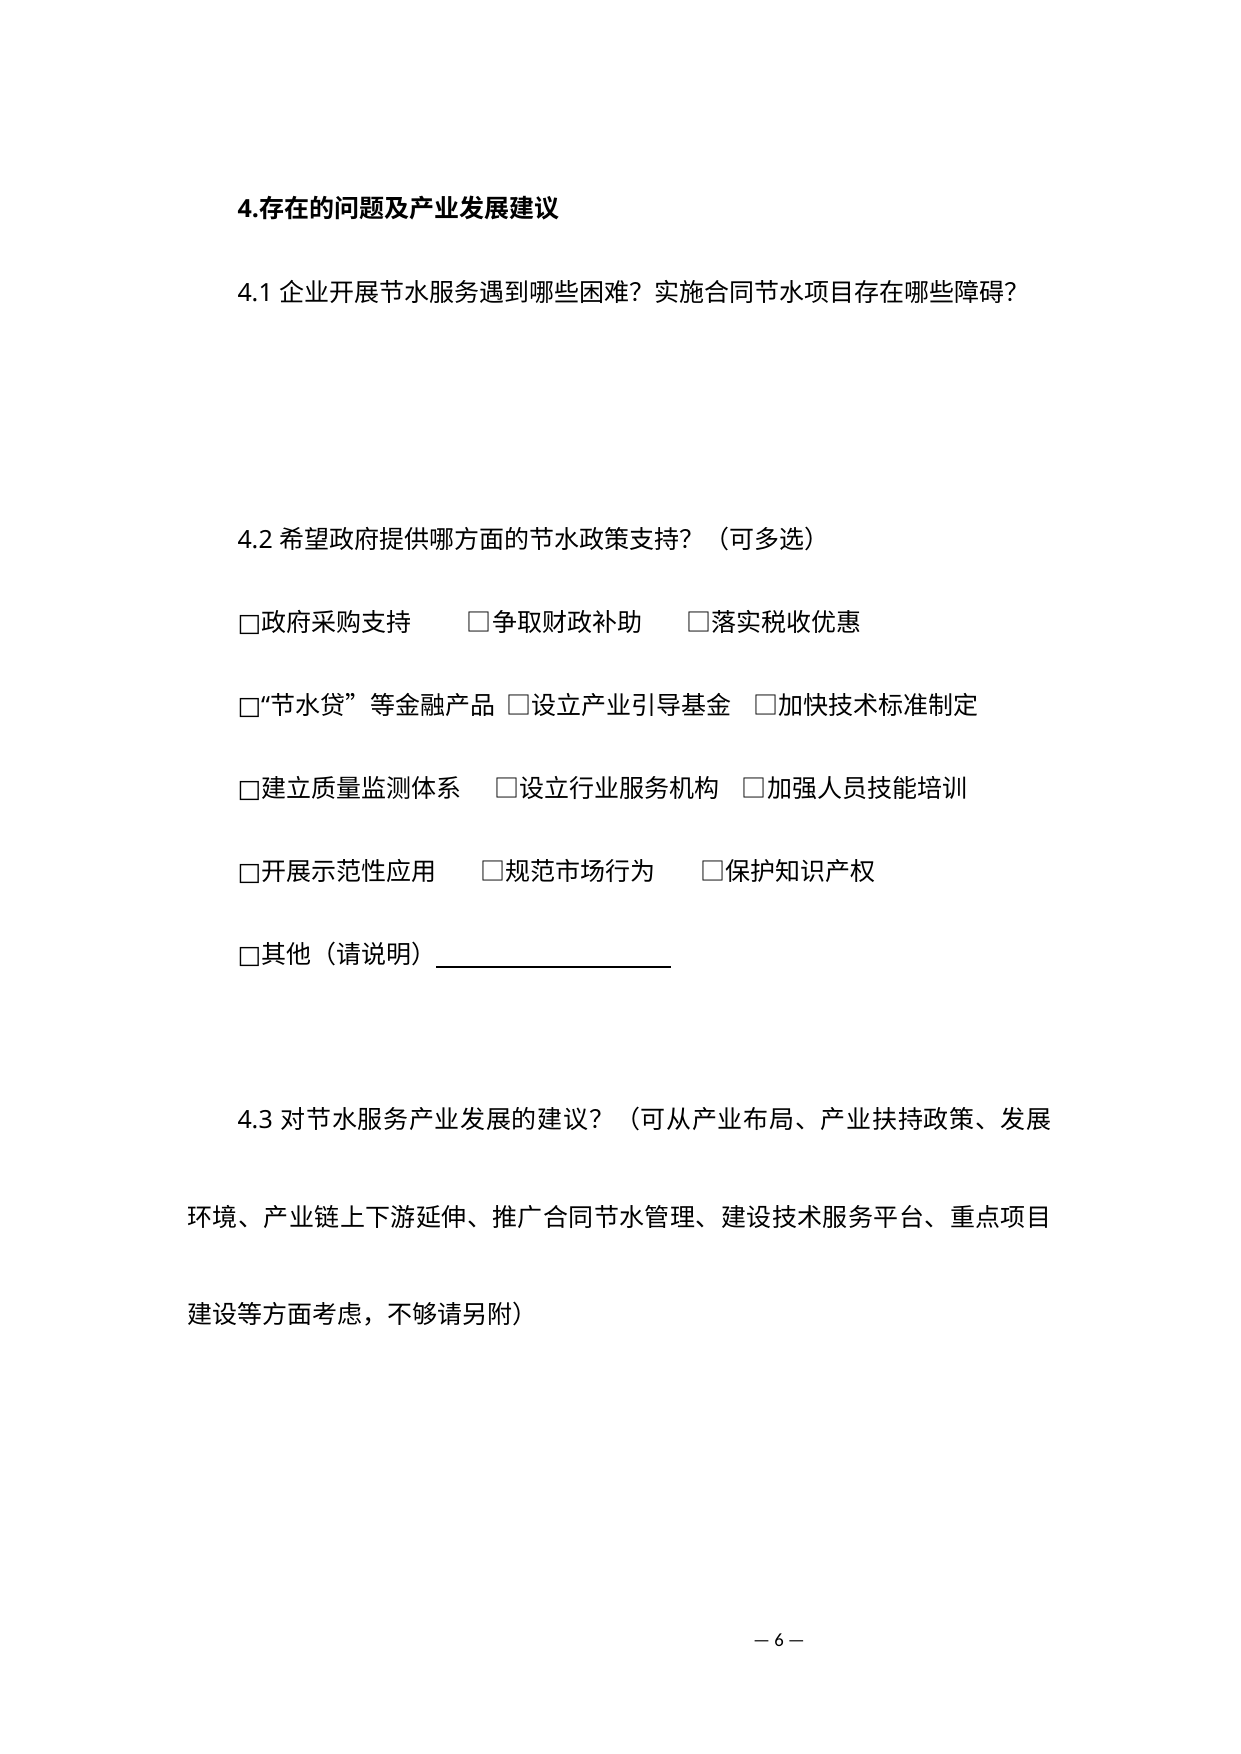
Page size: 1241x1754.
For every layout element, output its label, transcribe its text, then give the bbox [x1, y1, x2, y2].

text □政府采购支持 □争取财政补助 □落实税收优惠 [187, 588, 1053, 653]
text 4.2 希望政府提供哪方面的节水政策支持？（可多选） [187, 505, 1053, 570]
text □开展示范性应用 □规范市场行为 □保护知识产权 [187, 837, 1053, 902]
text 4.1 企业开展节水服务遇到哪些困难？实施合同节水项目存在哪些障碍？ [187, 258, 1053, 323]
text 4.3 对节水服务产业发展的建议？（可从产业布局、产业扶持政策、发展环境、产业链上下游延伸、推广合同节水管理、建设技术服务平台、重点项目建设等方面考虑，不够请另附） [187, 1085, 1053, 1345]
text □建立质量监测体系 □设立行业服务机构 □加强人员技能培训 [187, 754, 1053, 819]
text □“节水贷”等金融产品 □设立产业引导基金 □加快技术标准制定 [187, 671, 1053, 736]
text 4.存在的问题及产业发展建议 [187, 174, 1053, 239]
text □其他（请说明） [187, 920, 1053, 985]
